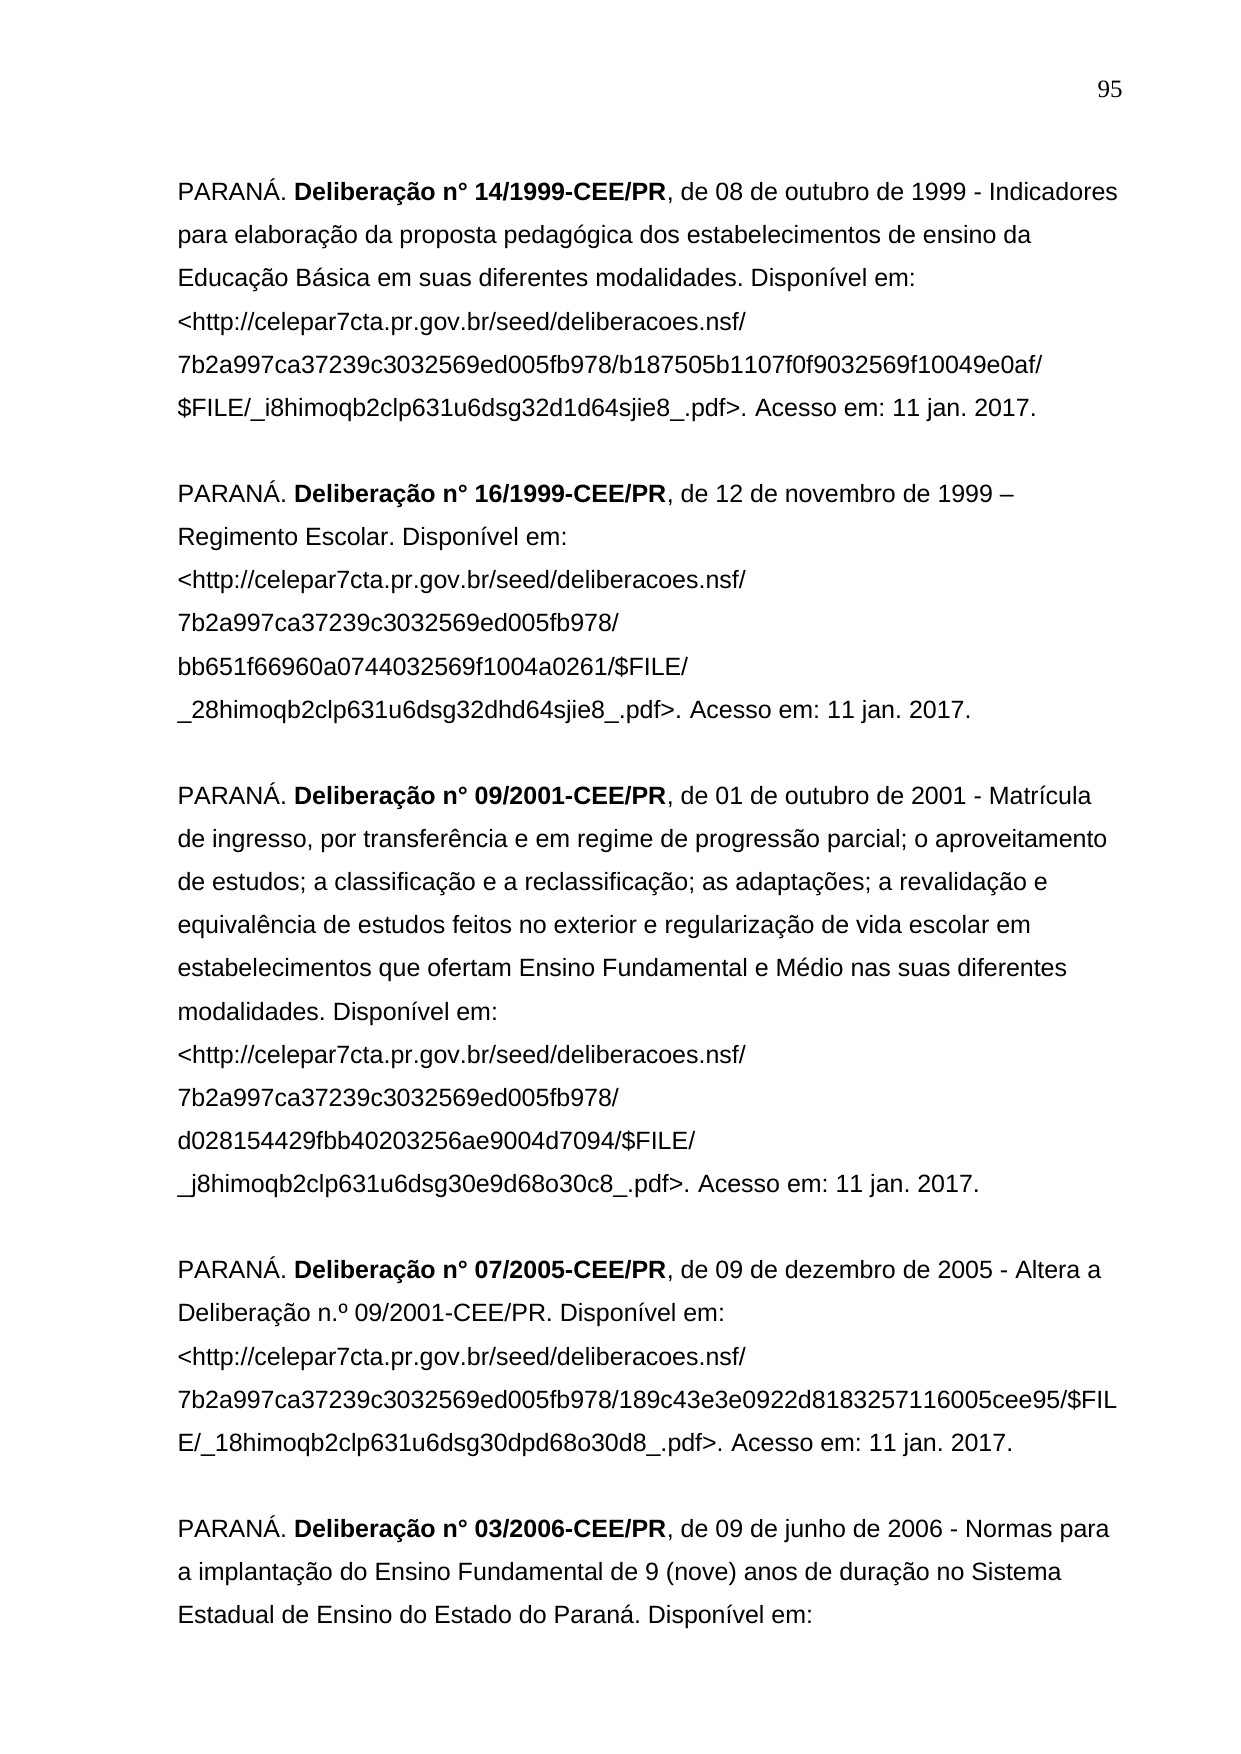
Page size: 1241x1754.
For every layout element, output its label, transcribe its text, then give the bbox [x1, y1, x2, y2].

text PARANÁ. Deliberação n° 16/1999-CEE/PR, de 12 de novembro de 1999 – Regimento Escolar. Disponível em: [177, 479, 1122, 551]
text <http://celepar7cta.pr.gov.br/seed/deliberacoes.nsf/7b2a997ca37239c3032569ed005fb978/d028154429fbb40203256ae9004d7094/$FILE/_j8himoqb2clp631u6dsg30e9d68o30c8_.pdf>. Acesso em: 11 jan. 2017. [177, 1040, 1122, 1198]
text PARANÁ. Deliberação n° 14/1999-CEE/PR, de 08 de outubro de 1999 - Indicadores [177, 177, 1122, 206]
text para elaboração da proposta pedagógica dos estabelecimentos de ensino da [177, 220, 1122, 249]
text PARANÁ. Deliberação n° 07/2005-CEE/PR, de 09 de dezembro de 2005 - Altera a [177, 1255, 1122, 1284]
text Deliberação n.º 09/2001-CEE/PR. Disponível em: [177, 1298, 1122, 1327]
text <http://celepar7cta.pr.gov.br/seed/deliberacoes.nsf/7b2a997ca37239c3032569ed005fb978/b187505b1107f0f9032569f10049e0af/$FILE/_i8himoqb2clp631u6dsg32d1d64sjie8_.pdf>. Acesso em: 11 jan. 2017. [177, 307, 1122, 422]
text PARANÁ. Deliberação n° 09/2001-CEE/PR, de 01 de outubro de 2001 - Matrícula de ingresso, por transferência e em regime de progressão parcial; o aproveitamento de estudos; a classificação e a reclassificação; as adaptações; a revalidação e equivalência de estudos feitos no exterior e regularização de vida escolar em estabelecimentos que ofertam Ensino Fundamental e Médio nas suas diferentes modalidades. Disponível em: [177, 781, 1122, 1025]
text PARANÁ. Deliberação n° 03/2006-CEE/PR, de 09 de junho de 2006 - Normas para a implantação do Ensino Fundamental de 9 (nove) anos de duração no Sistema [177, 1514, 1122, 1586]
text Educação Básica em suas diferentes modalidades. Disponível em: [177, 263, 1122, 292]
text Estadual de Ensino do Estado do Paraná. Disponível em: [177, 1600, 1122, 1629]
text <http://celepar7cta.pr.gov.br/seed/deliberacoes.nsf/7b2a997ca37239c3032569ed005fb978/189c43e3e0922d8183257116005cee95/$FILE/_18himoqb2clp631u6dsg30dpd68o30d8_.pdf>. Acesso em: 11 jan. 2017. [177, 1342, 1122, 1457]
text <http://celepar7cta.pr.gov.br/seed/deliberacoes.nsf/7b2a997ca37239c3032569ed005fb978/bb651f66960a0744032569f1004a0261/$FILE/_28himoqb2clp631u6dsg32dhd64sjie8_.pdf>. Acesso em: 11 jan. 2017. [177, 565, 1122, 723]
